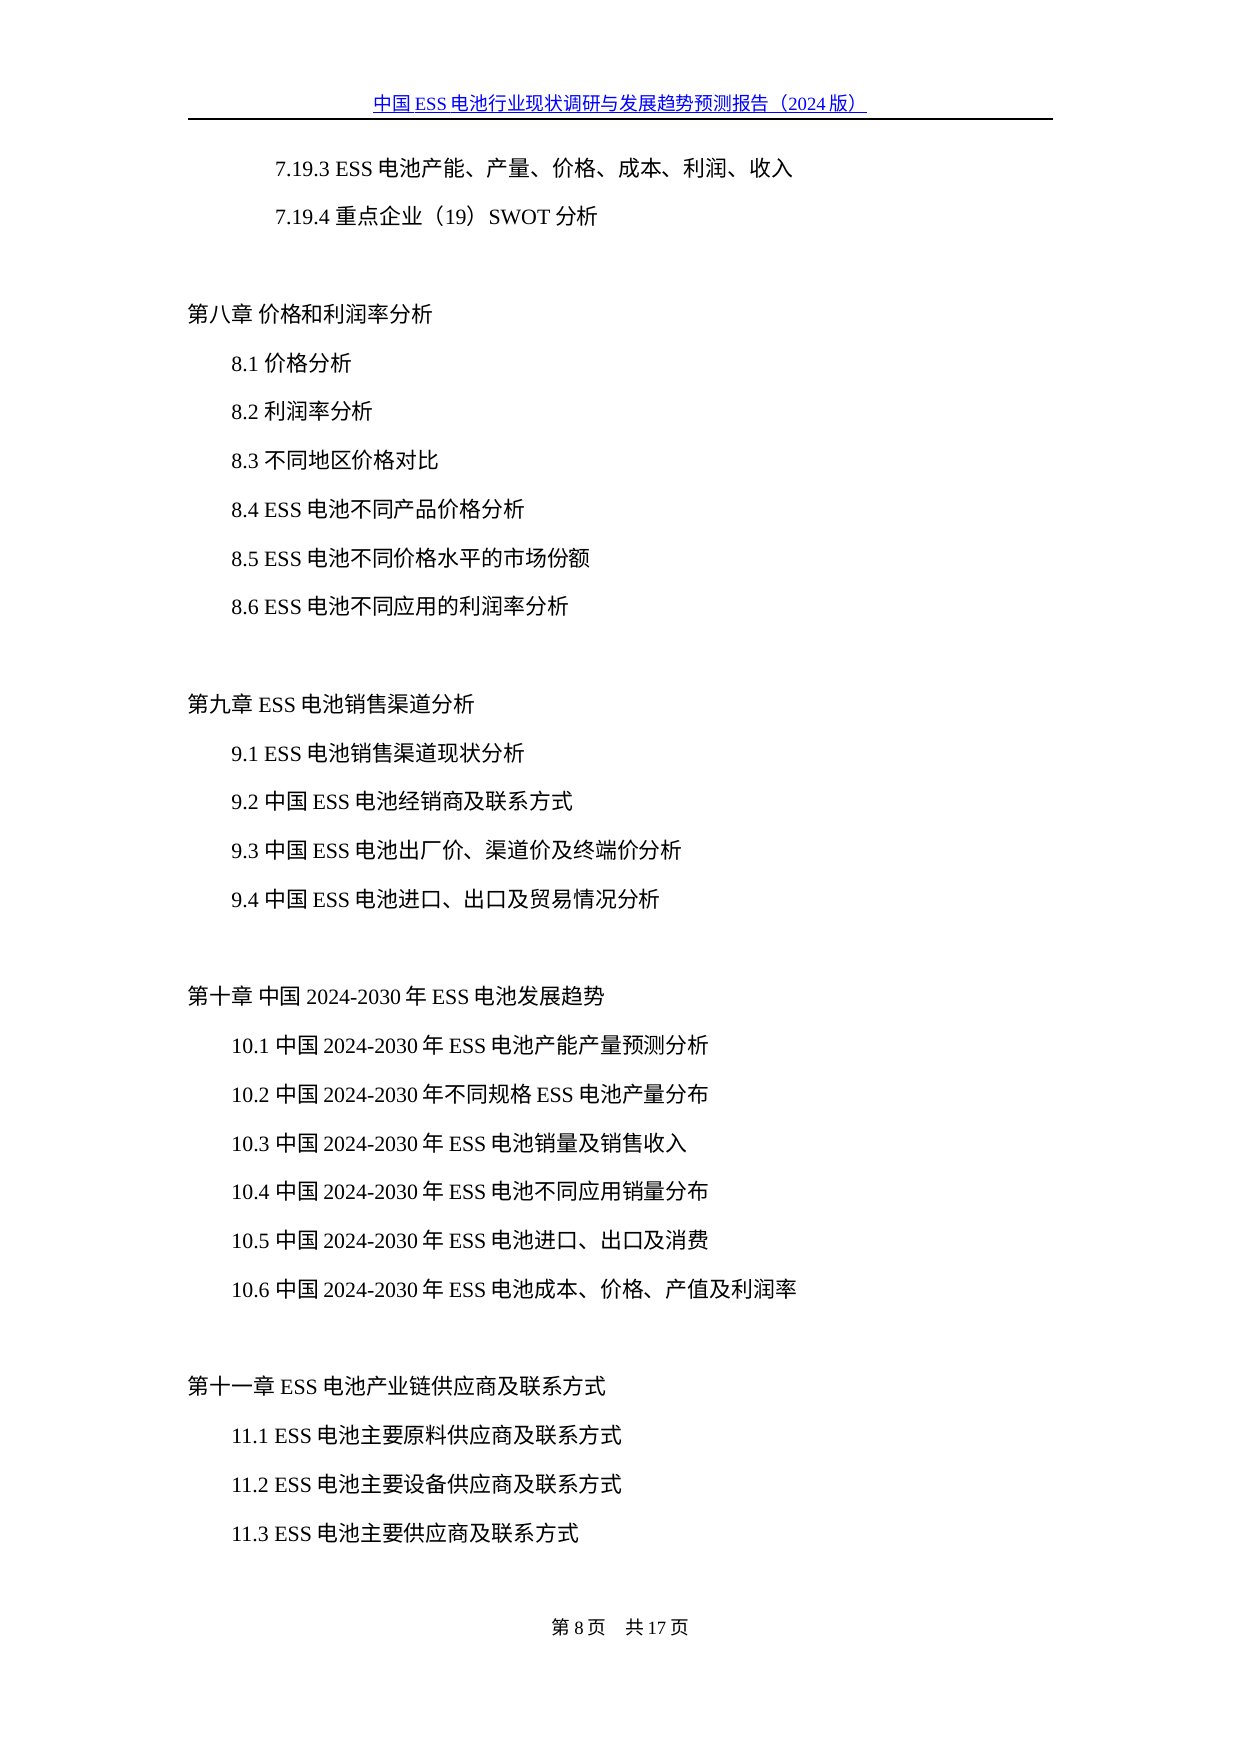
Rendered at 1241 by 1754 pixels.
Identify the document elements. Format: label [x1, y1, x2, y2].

text [187, 150, 1053, 1548]
